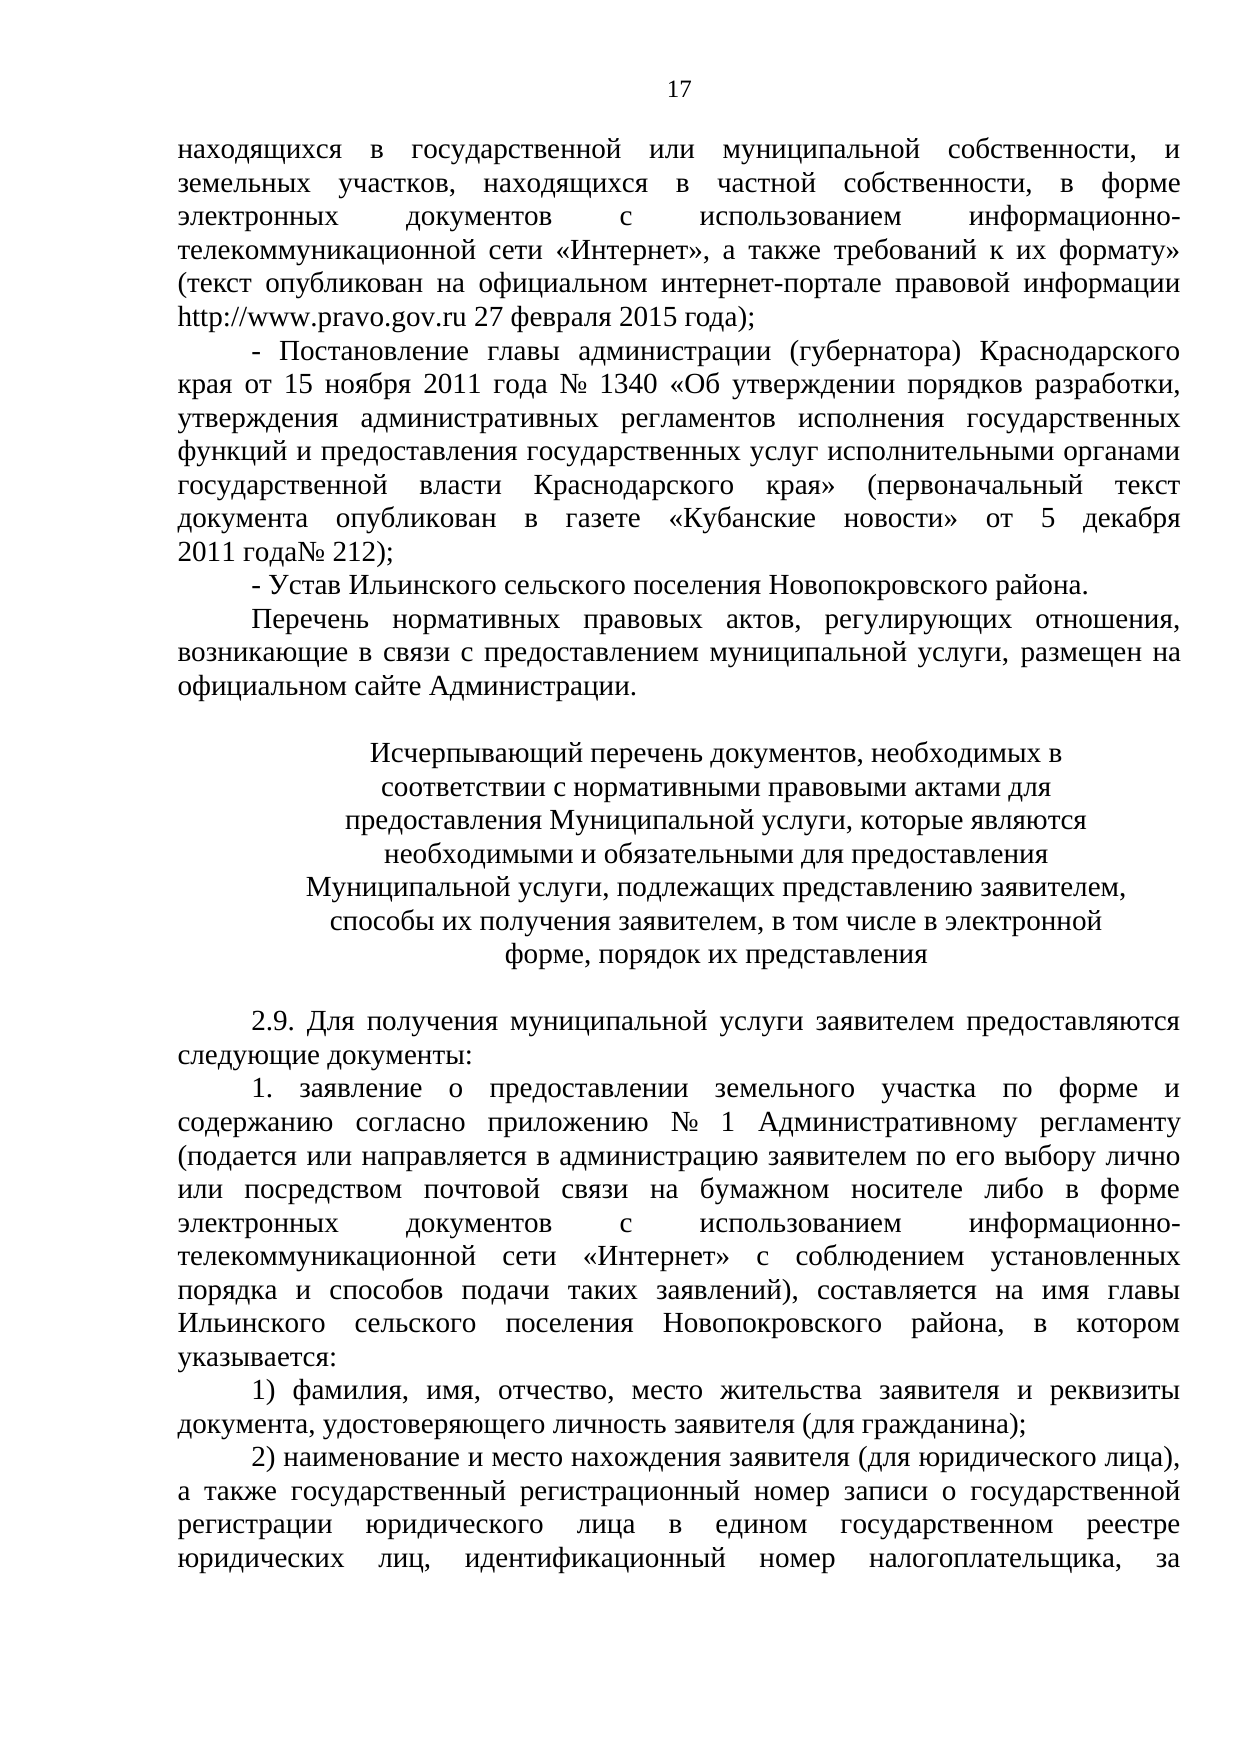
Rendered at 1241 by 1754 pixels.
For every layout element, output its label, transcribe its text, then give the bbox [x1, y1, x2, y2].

text 1) фамилия, имя, отчество, место жительства заявителя и реквизиты документа, удостоверяющего личность заявителя (для гражданина); [177, 1372, 1181, 1439]
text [177, 1439, 1181, 1574]
text необходимыми и обязательными для предоставления [177, 836, 1181, 869]
text предоставления Муниципальной услуги, которые являются [177, 802, 1181, 836]
text Исчерпывающий перечень документов, необходимых в [177, 735, 1181, 769]
text форме, порядок их представления [177, 936, 1181, 970]
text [177, 131, 1181, 333]
text Муниципальной услуги, подлежащих представлению заявителем, [177, 869, 1181, 903]
text Перечень нормативных правовых актов, регулирующих отношения, возникающие в связи с предоставлением муниципальной услуги, размещен на официальном сайте Администрации. [177, 601, 1181, 702]
text 1. заявление о предоставлении земельного участка по форме и содержанию согласно приложению № 1 Административному регламенту (подается или направляется в администрацию заявителем по его выбору лично или посредством почтовой связи на бумажном носителе либо в форме электронных документов с использованием информационно-телекоммуникационной сети «Интернет» с соблюдением установленных порядка и способов подачи таких заявлений), составляется на имя главы Ильинского сельского поселения Новопокровского района, в котором указывается: [177, 1071, 1181, 1372]
text - Устав Ильинского сельского поселения Новопокровского района. [177, 567, 1181, 601]
text - Постановление главы администрации (губернатора) Краснодарского края от 15 ноября 2011 года № 1340 «Об утверждении порядков разработки, утверждения административных регламентов исполнения государственных функций и предоставления государственных услуг исполнительными органами государственной власти Краснодарского края» (первоначальный текст документа опубликован в газете «Кубанские новости» от 5 декабря 2011 года№ 212); [177, 333, 1181, 567]
text способы их получения заявителем, в том числе в электронной [177, 903, 1181, 936]
text соответствии с нормативными правовыми актами для [177, 769, 1181, 802]
text 2.9. Для получения муниципальной услуги заявителем предоставляются следующие документы: [177, 1003, 1181, 1071]
